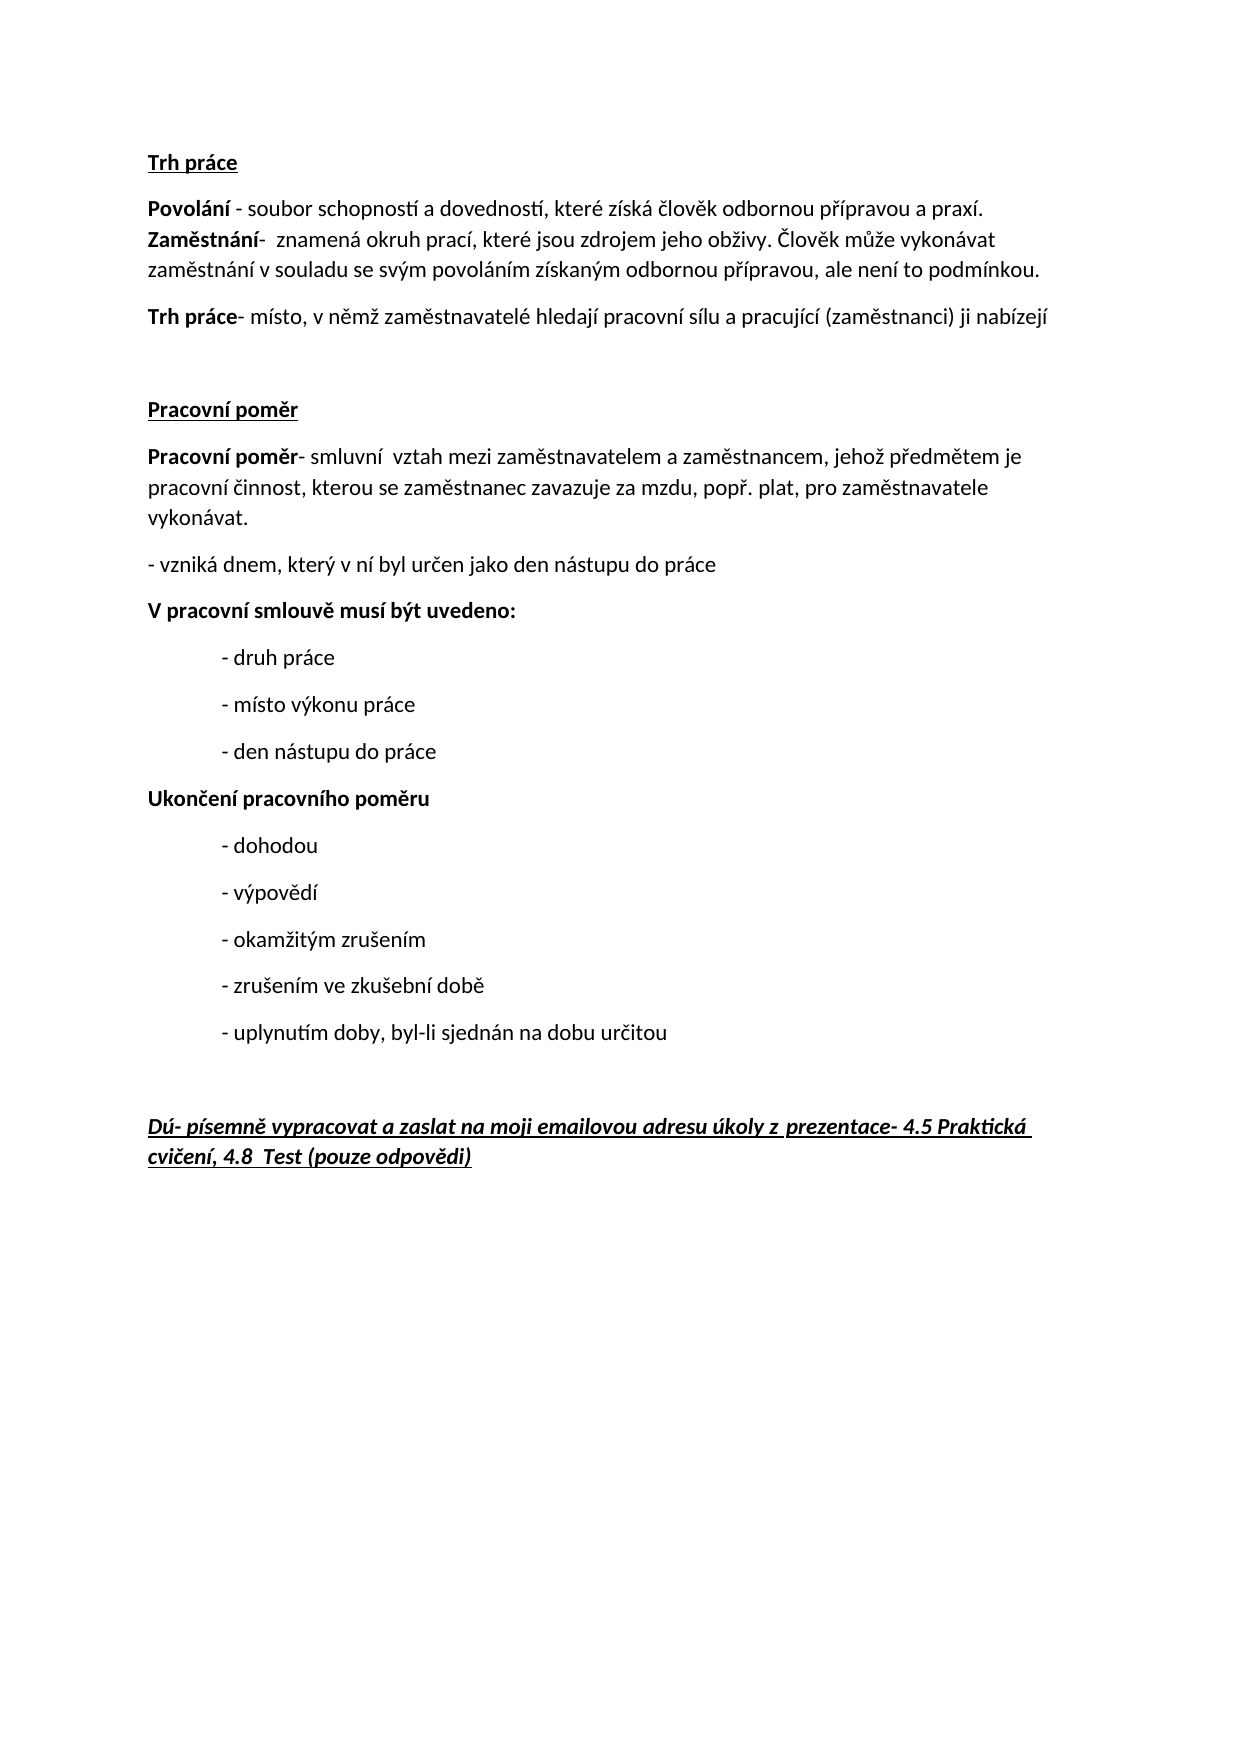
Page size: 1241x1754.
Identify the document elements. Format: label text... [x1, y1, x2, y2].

text - zrušením ve zkušební době [148, 972, 1093, 999]
text - výpovědí [148, 878, 1093, 906]
text - místo výkonu práce [148, 690, 1093, 718]
text - uplynutím doby, byl-li sjednán na dobu určitou [148, 1018, 1093, 1046]
text Povolání - soubor schopností a dovedností, které získá člověk odbornou přípravou a praxí. Zaměstnání- znamená okruh prací, které jsou zdrojem jeho obživy. Člověk může vykonávat zaměstnání v souladu se svým povoláním získaným odbornou přípravou, ale není to podmínkou. [148, 194, 1093, 283]
text - dohodou [148, 831, 1093, 859]
text Ukončení pracovního poměru [148, 784, 1093, 812]
text Trh práce- místo, v němž zaměstnavatelé hledají pracovní sílu a pracující (zaměstnanci) ji nabízejí [148, 302, 1093, 330]
text V pracovní smlouvě musí být uvedeno: [148, 597, 1093, 624]
text - okamžitým zrušením [148, 925, 1093, 953]
text - den nástupu do práce [148, 737, 1093, 765]
text - vzniká dnem, který v ní byl určen jako den nástupu do práce [148, 550, 1093, 578]
text - druh práce [148, 643, 1093, 671]
text Pracovní poměr- smluvní vztah mezi zaměstnavatelem a zaměstnancem, jehož předmětem je pracovní činnost, kterou se zaměstnanec zavazuje za mzdu, popř. plat, pro zaměstnavatele vykonávat. [148, 442, 1093, 531]
text Dú- písemně vypracovat a zaslat na moji emailovou adresu úkoly z prezentace- 4.5 Praktická cvičení, 4.8 Test (pouze odpovědi) [148, 1112, 1093, 1170]
text Pracovní poměr [148, 396, 1093, 423]
text Trh práce [148, 148, 1093, 176]
